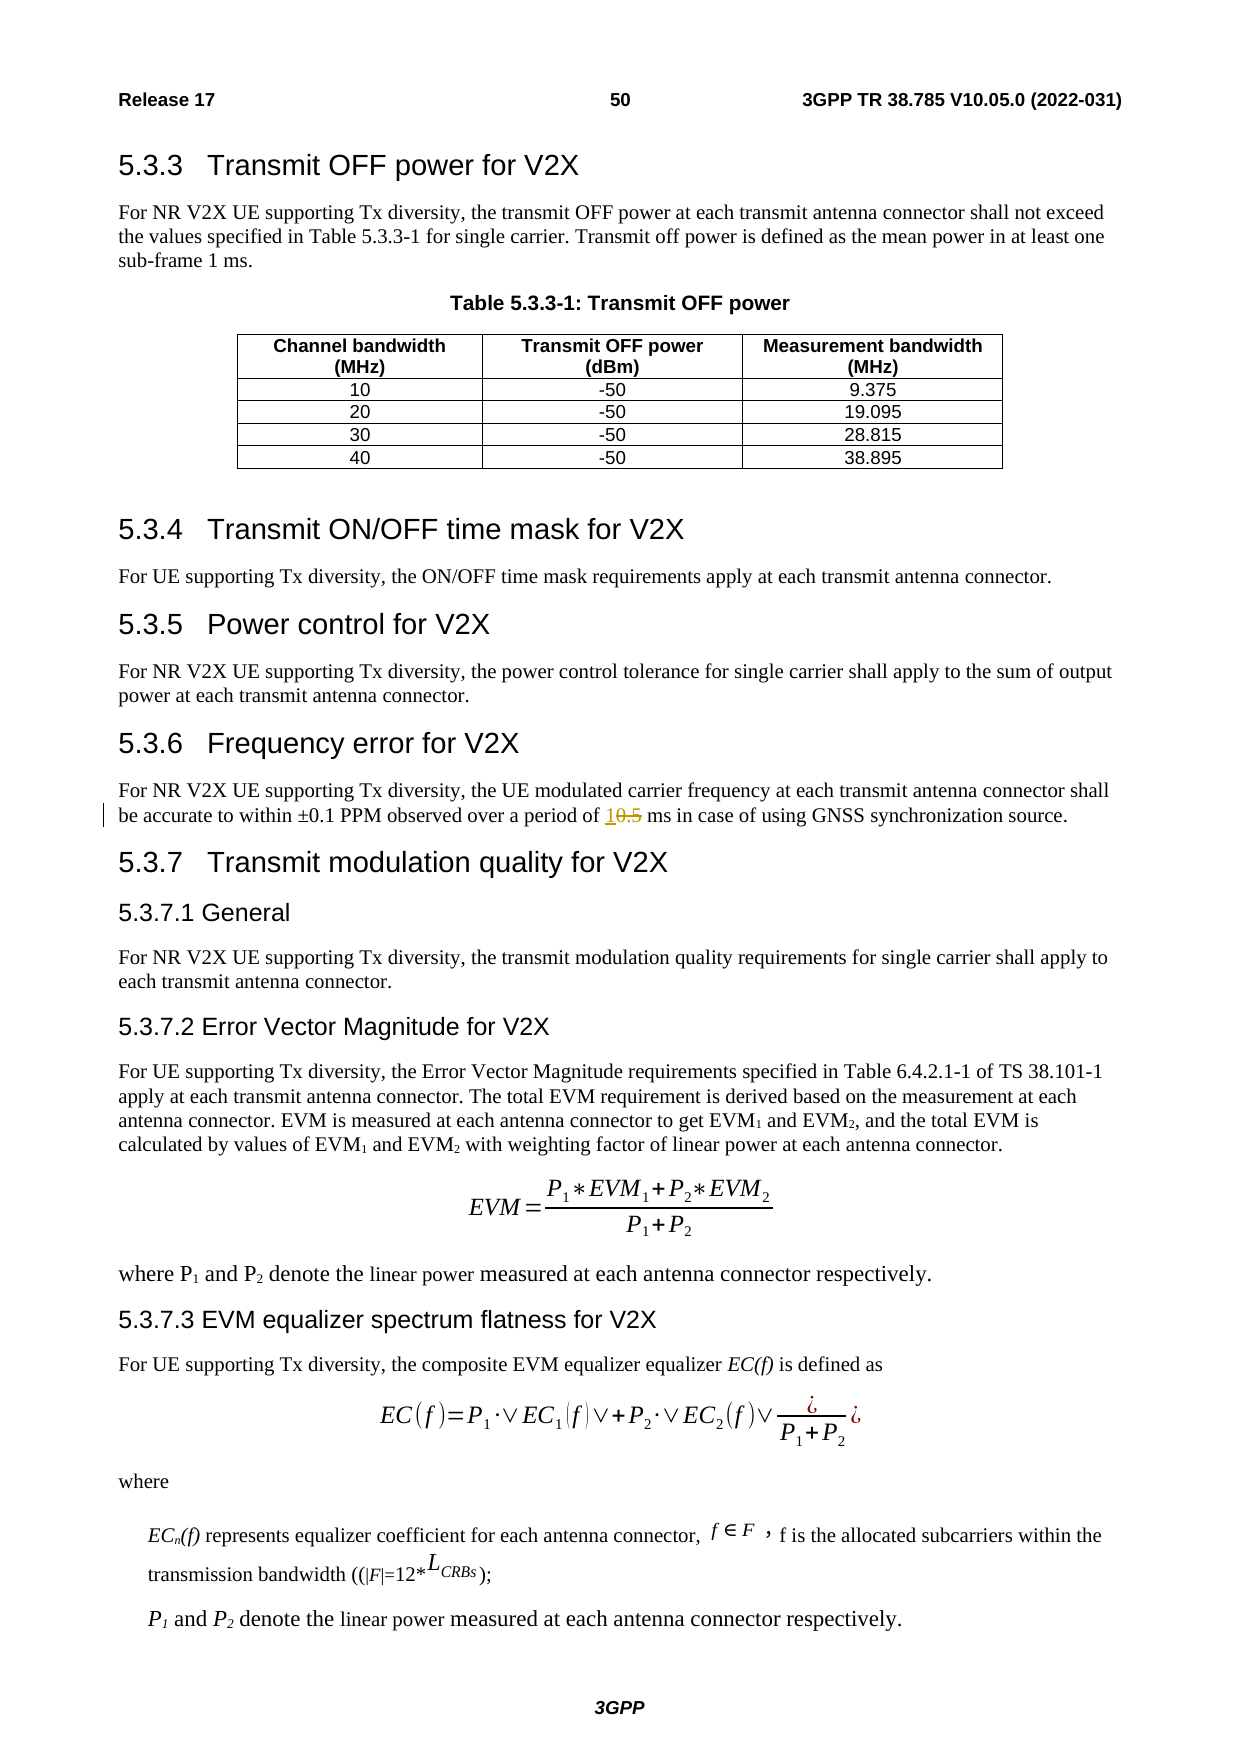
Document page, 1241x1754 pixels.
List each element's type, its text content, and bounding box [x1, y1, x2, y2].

text P1 and P2 denote the linear power measured at each antenna connector respectively. [148, 1604, 1122, 1631]
subtitle 5.3.7.2 Error Vector Magnitude for V2X [118, 1012, 1122, 1041]
text where P1 and P2 denote the linear power measured at each antenna connector respectively. [118, 1259, 1122, 1286]
table_cell 38.895 [743, 446, 1002, 468]
table_cell 20 [238, 401, 482, 423]
table_cell 19.095 [743, 401, 1002, 423]
table_cell 28.815 [743, 424, 1002, 445]
table_cell -50 [483, 401, 742, 423]
text ECn(f) represents equalizer coefficient for each antenna connector, ，f is the allocated subcarriers within the transmission bandwidth ((|F|=12*); [148, 1511, 1122, 1586]
table_cell 10 [238, 379, 482, 400]
text Table 5.3.3-1: Transmit OFF power [118, 291, 1122, 315]
table_header Channel bandwidth (MHz) [238, 335, 482, 378]
subtitle 5.3.6 Frequency error for V2X [118, 726, 1122, 760]
subtitle 5.3.7 Transmit modulation quality for V2X [118, 845, 1122, 879]
table_cell 40 [238, 446, 482, 468]
text For NR V2X UE supporting Tx diversity, the transmit modulation quality requirements for single carrier shall apply to each transmit antenna connector. [118, 945, 1122, 993]
table_header Measurement bandwidth (MHz) [743, 335, 1002, 378]
table_cell 30 [238, 424, 482, 445]
subtitle 5.3.4 Transmit ON/OFF time mask for V2X [118, 512, 1122, 545]
text For NR V2X UE supporting Tx diversity, the power control tolerance for single carrier shall apply to the sum of output power at each transmit antenna connector. [118, 659, 1122, 707]
text For NR V2X UE supporting Tx diversity, the transmit OFF power at each transmit antenna connector shall not exceed the values specified in Table 5.3.3-1 for single carrier. Transmit off power is defined as the mean power in at least one sub-frame 1 ms. [118, 200, 1122, 272]
subtitle 5.3.7.3 EVM equalizer spectrum flatness for V2X [118, 1305, 1122, 1333]
table_cell 9.375 [743, 379, 1002, 400]
text For UE supporting Tx diversity, the Error Vector Magnitude requirements specified in Table 6.4.2.1-1 of TS 38.101-1 apply at each transmit antenna connector. The total EVM requirement is derived based on the measurement at each antenna connector. EVM is measured at each antenna connector to get EVM1 and EVM2, and the total EVM is calculated by values of EVM1 and EVM2 with weighting factor of linear power at each antenna connector. [118, 1059, 1122, 1156]
text For NR V2X UE supporting Tx diversity, the UE modulated carrier frequency at each transmit antenna connector shall be accurate to within ±0.1 PPM observed over a period of ms in case of using GNSS synchronization source. [118, 778, 1122, 827]
table_cell -50 [483, 379, 742, 400]
subtitle 5.3.7.1 General [118, 898, 1122, 926]
table_cell -50 [483, 446, 742, 468]
table_header Transmit OFF power (dBm) [483, 335, 742, 378]
subtitle 5.3.3 Transmit OFF power for V2X [118, 147, 1122, 181]
subtitle 5.3.5 Power control for V2X [118, 607, 1122, 641]
table_cell -50 [483, 424, 742, 445]
text For UE supporting Tx diversity, the ON/OFF time mask requirements apply at each transmit antenna connector. [118, 564, 1122, 588]
text where [118, 1469, 1122, 1493]
text For UE supporting Tx diversity, the composite EVM equalizer equalizer EC(f) is defined as [118, 1352, 1122, 1376]
